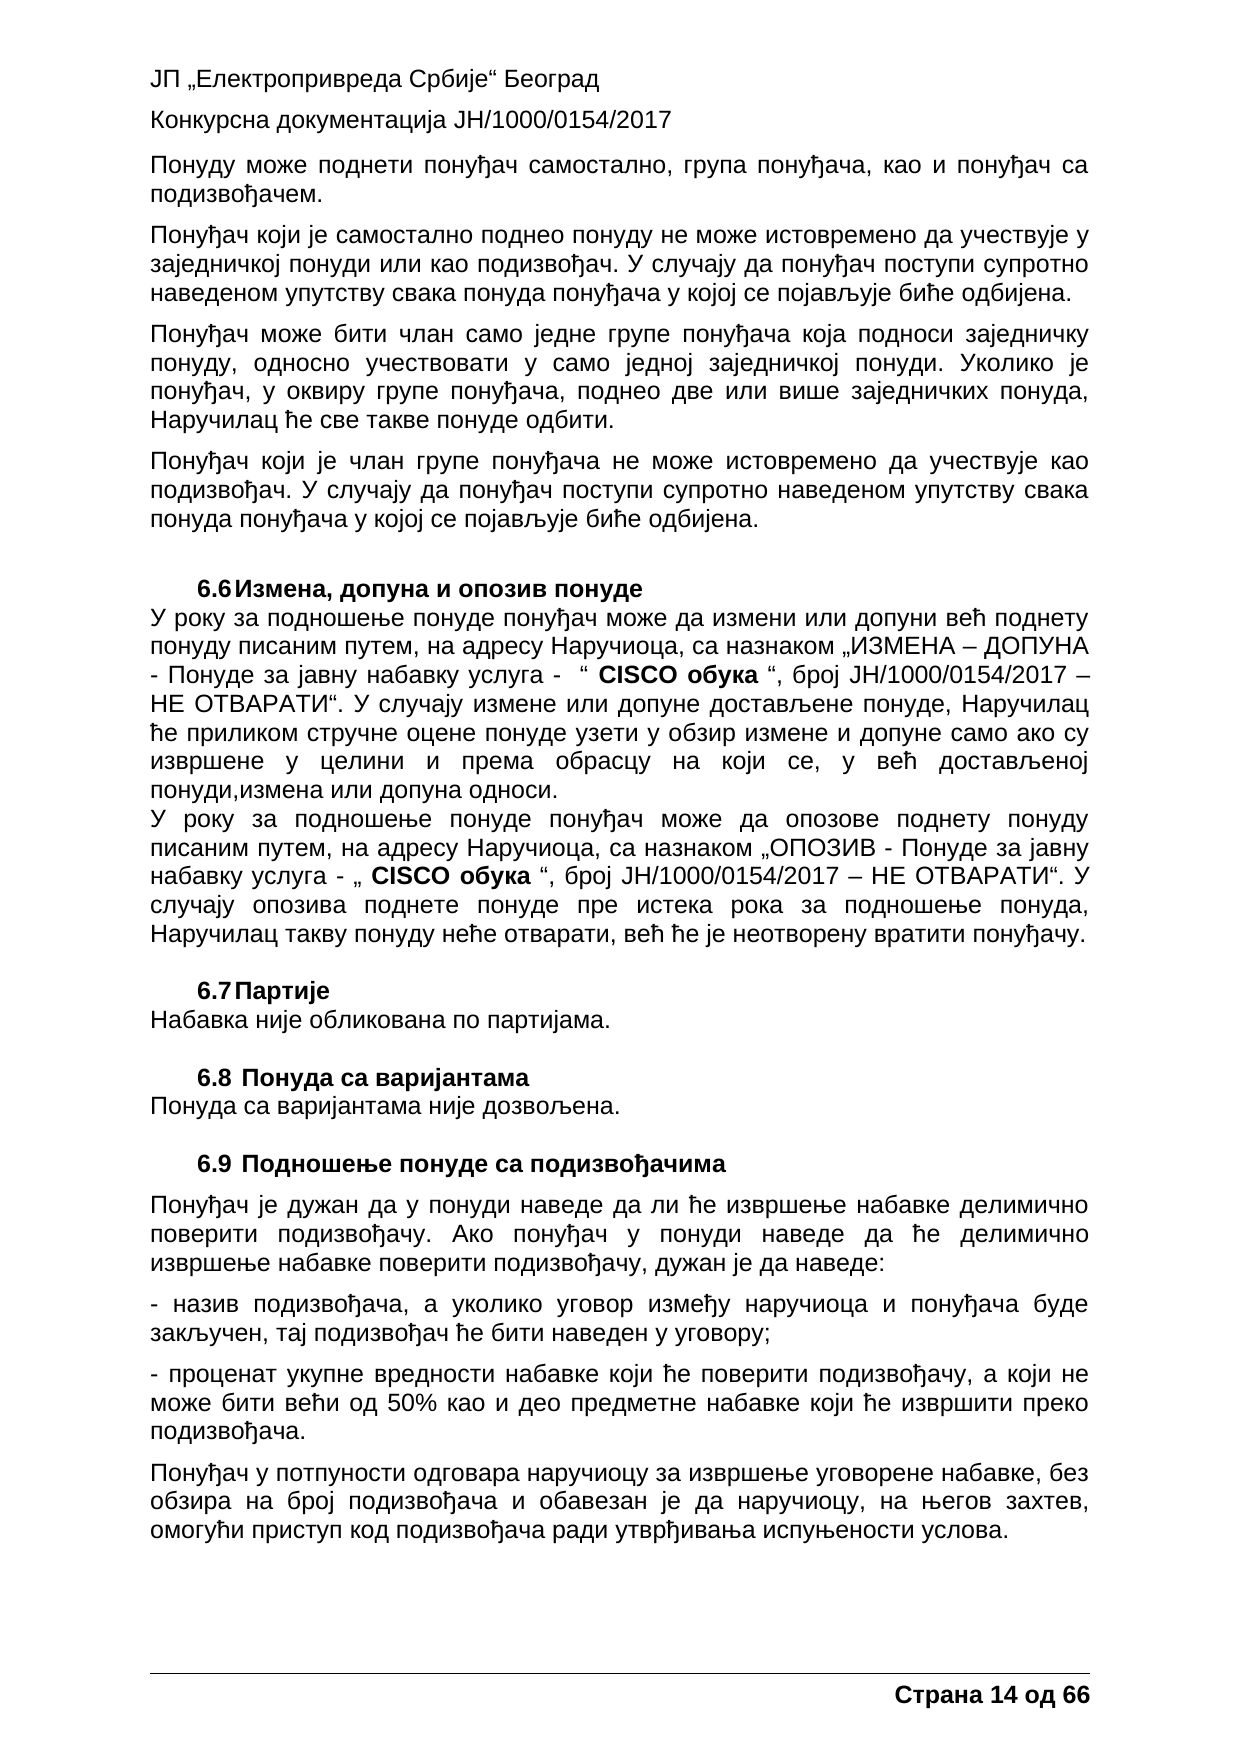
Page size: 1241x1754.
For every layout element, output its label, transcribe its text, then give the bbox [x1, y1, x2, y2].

text Набавка није обликована по партијама. [150, 1005, 1090, 1034]
text Понуђач је дужан да у понуди наведе да ли ће извршење набавке делимично поверити подизвођачу. Ако понуђач у понуди наведе да ће делимично извршење набавке поверити подизвођачу, дужан је да наведе: [150, 1190, 1090, 1276]
text - проценат укупне вредности набавке који ће поверити подизвођачу, а који не може бити већи од 50% као и део предметне набавке који ће извршити преко подизвођача. [150, 1359, 1090, 1445]
text Понуђач у потпуности одговара наручиоцу за извршење уговорене набавке, без обзира на број подизвођача и обавезан је да наручиоцу, на његов захтев, омогући приступ код подизвођача ради утврђивања испуњености услова. [150, 1457, 1090, 1544]
text У року за подношење понуде понуђач може да измени или допуни већ поднету понуду писаним путем, на адресу Наручиоца, са назнаком „ИЗМЕНА – ДОПУНА - Понуде за јавну набавку услуга - “ CISCO обука “, број ЈН/1000/0154/2017 – НЕ ОТВАРАТИ“. У случају измене или допуне достављене понуде, Наручилац ће приликом стручне оцене понуде узети у обзир измене и допуне само ако су извршене у целини и према обрасцу на који се, у већ достављеној понуди,измена или допуна односи. [150, 602, 1090, 804]
list Партије [197, 976, 1090, 1005]
text Понуђач који је самостално поднео понуду не може истовремено да учествује у заједничкој понуди или као подизвођач. У случају да понуђач поступи супротно наведеном упутству свака понуда понуђача у којој се појављује биће одбијена. [150, 220, 1090, 306]
text Понуда са варијантама није дозвољена. [150, 1091, 1090, 1120]
list Понуда са варијантама [197, 1062, 1090, 1091]
list Измена, допуна и опозив понуде [197, 574, 1090, 602]
text - назив подизвођача, а уколико уговор између наручиоца и понуђача буде закључен, тај подизвођач ће бити наведен у уговору; [150, 1289, 1090, 1346]
text Понуђач може бити члан само једне групе понуђача која подноси заједничку понуду, односно учествовати у само једној заједничкој понуди. Уколико је понуђач, у оквиру групе понуђача, поднео две или више заједничких понуда, Наручилац ће све такве понуде одбити. [150, 319, 1090, 434]
list Подношење понуде са подизвођачима [197, 1149, 1090, 1177]
text Понуду може поднети понуђач самостално, група понуђача, као и понуђач са подизвођачем. [150, 150, 1090, 207]
text Понуђач који је члан групе понуђача не може истовремено да учествује као подизвођач. У случају да понуђач поступи супротно наведеном упутству свака понуда понуђача у којој се појављује биће одбијена. [150, 446, 1090, 532]
text У року за подношење понуде понуђач може да опозове поднету понуду писаним путем, на адресу Наручиоца, са назнаком „ОПОЗИВ - Понуде за јавну набавку услуга - „ CISCO обука “, број ЈН/1000/0154/2017 – НЕ ОТВАРАТИ“. У случају опозива поднете понуде пре истека рока за подношење понуда, Наручилац такву понуду неће отварати, већ ће је неотворену вратити понуђачу. [150, 804, 1090, 947]
